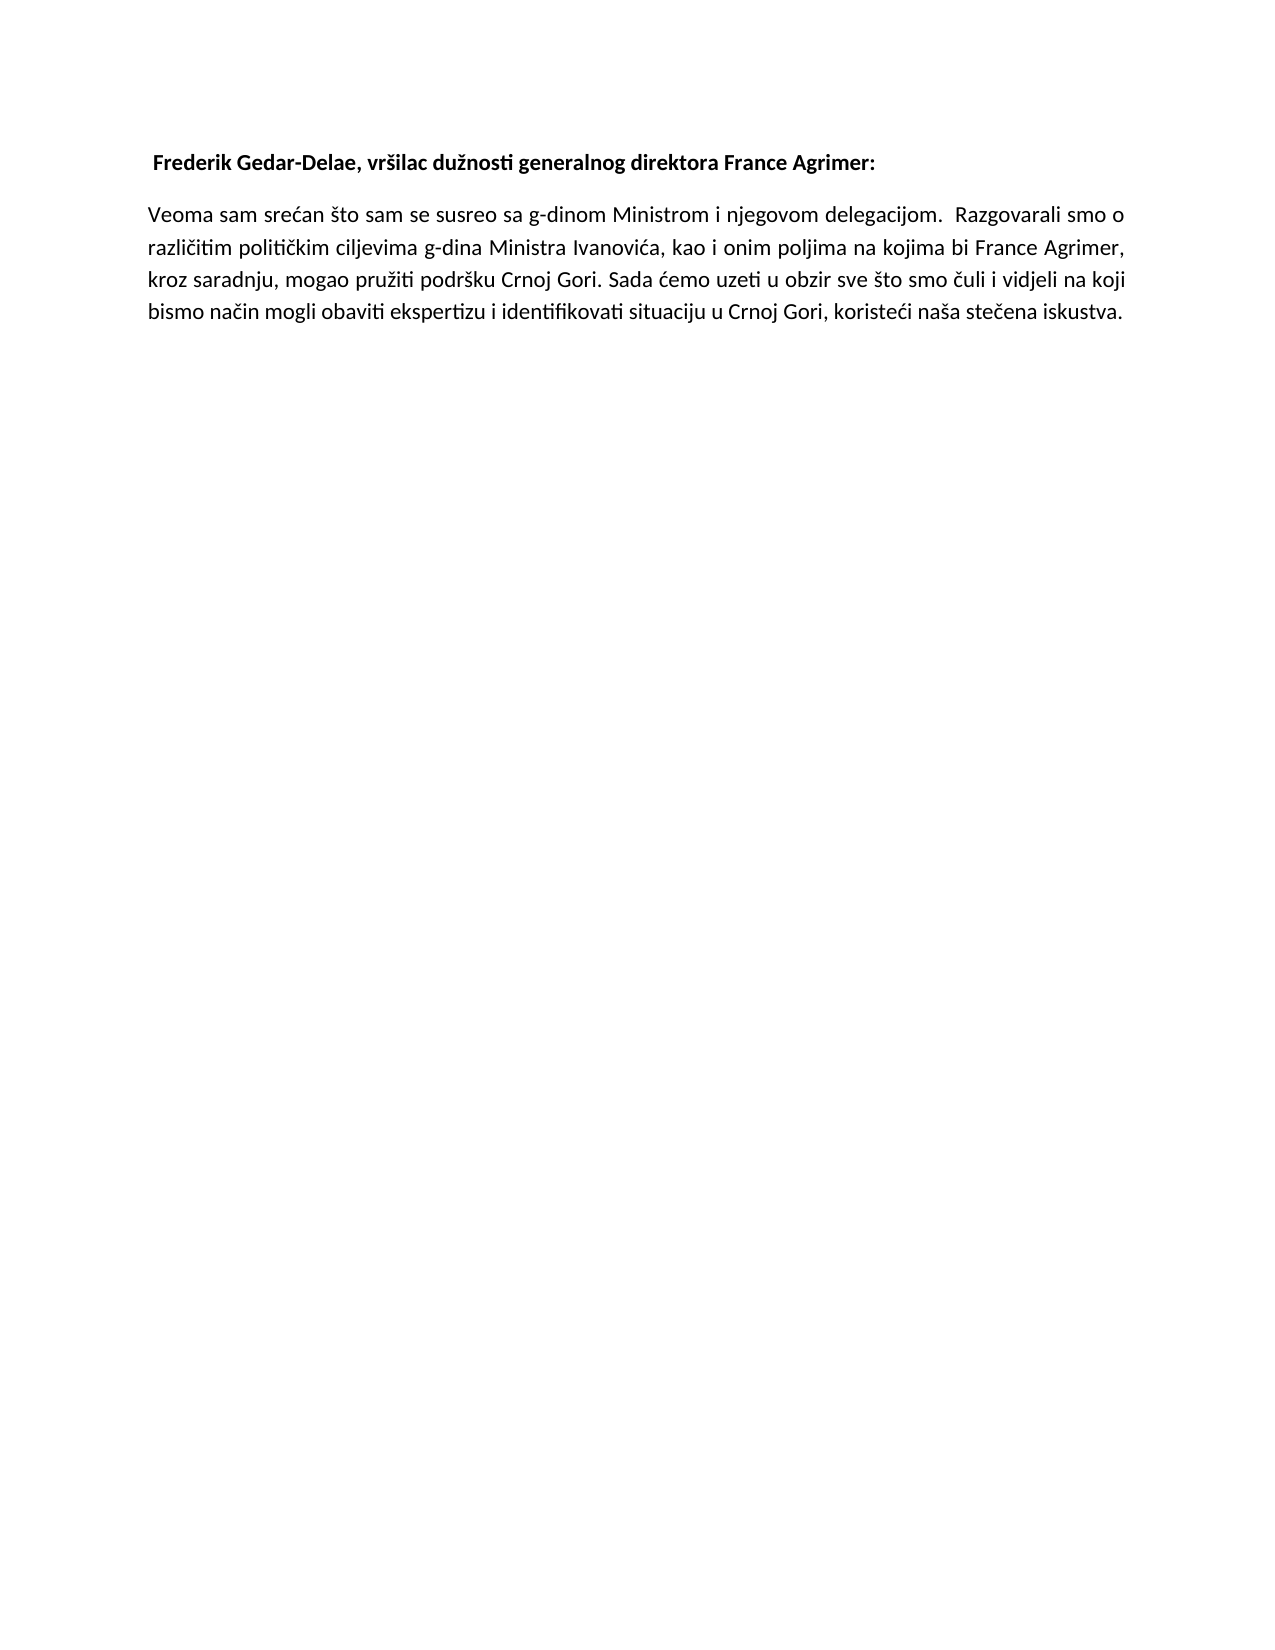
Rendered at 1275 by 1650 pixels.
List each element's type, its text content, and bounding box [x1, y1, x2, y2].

text Veoma sam srećan što sam se susreo sa g-dinom Ministrom i njegovom delegacijom. Razgovarali smo o različitim političkim ciljevima g-dina Ministra Ivanovića, kao i onim poljima na kojima bi France Agrimer, kroz saradnju, mogao pružiti podršku Crnoj Gori. Sada ćemo uzeti u obzir sve što smo čuli i vidjeli na koji bismo način mogli obaviti ekspertizu i identifikovati situaciju u Crnoj Gori, koristeći naša stečena iskustva. [148, 201, 1127, 325]
text Frederik Gedar-Delae, vršilac dužnosti generalnog direktora France Agrimer: [148, 148, 1127, 176]
